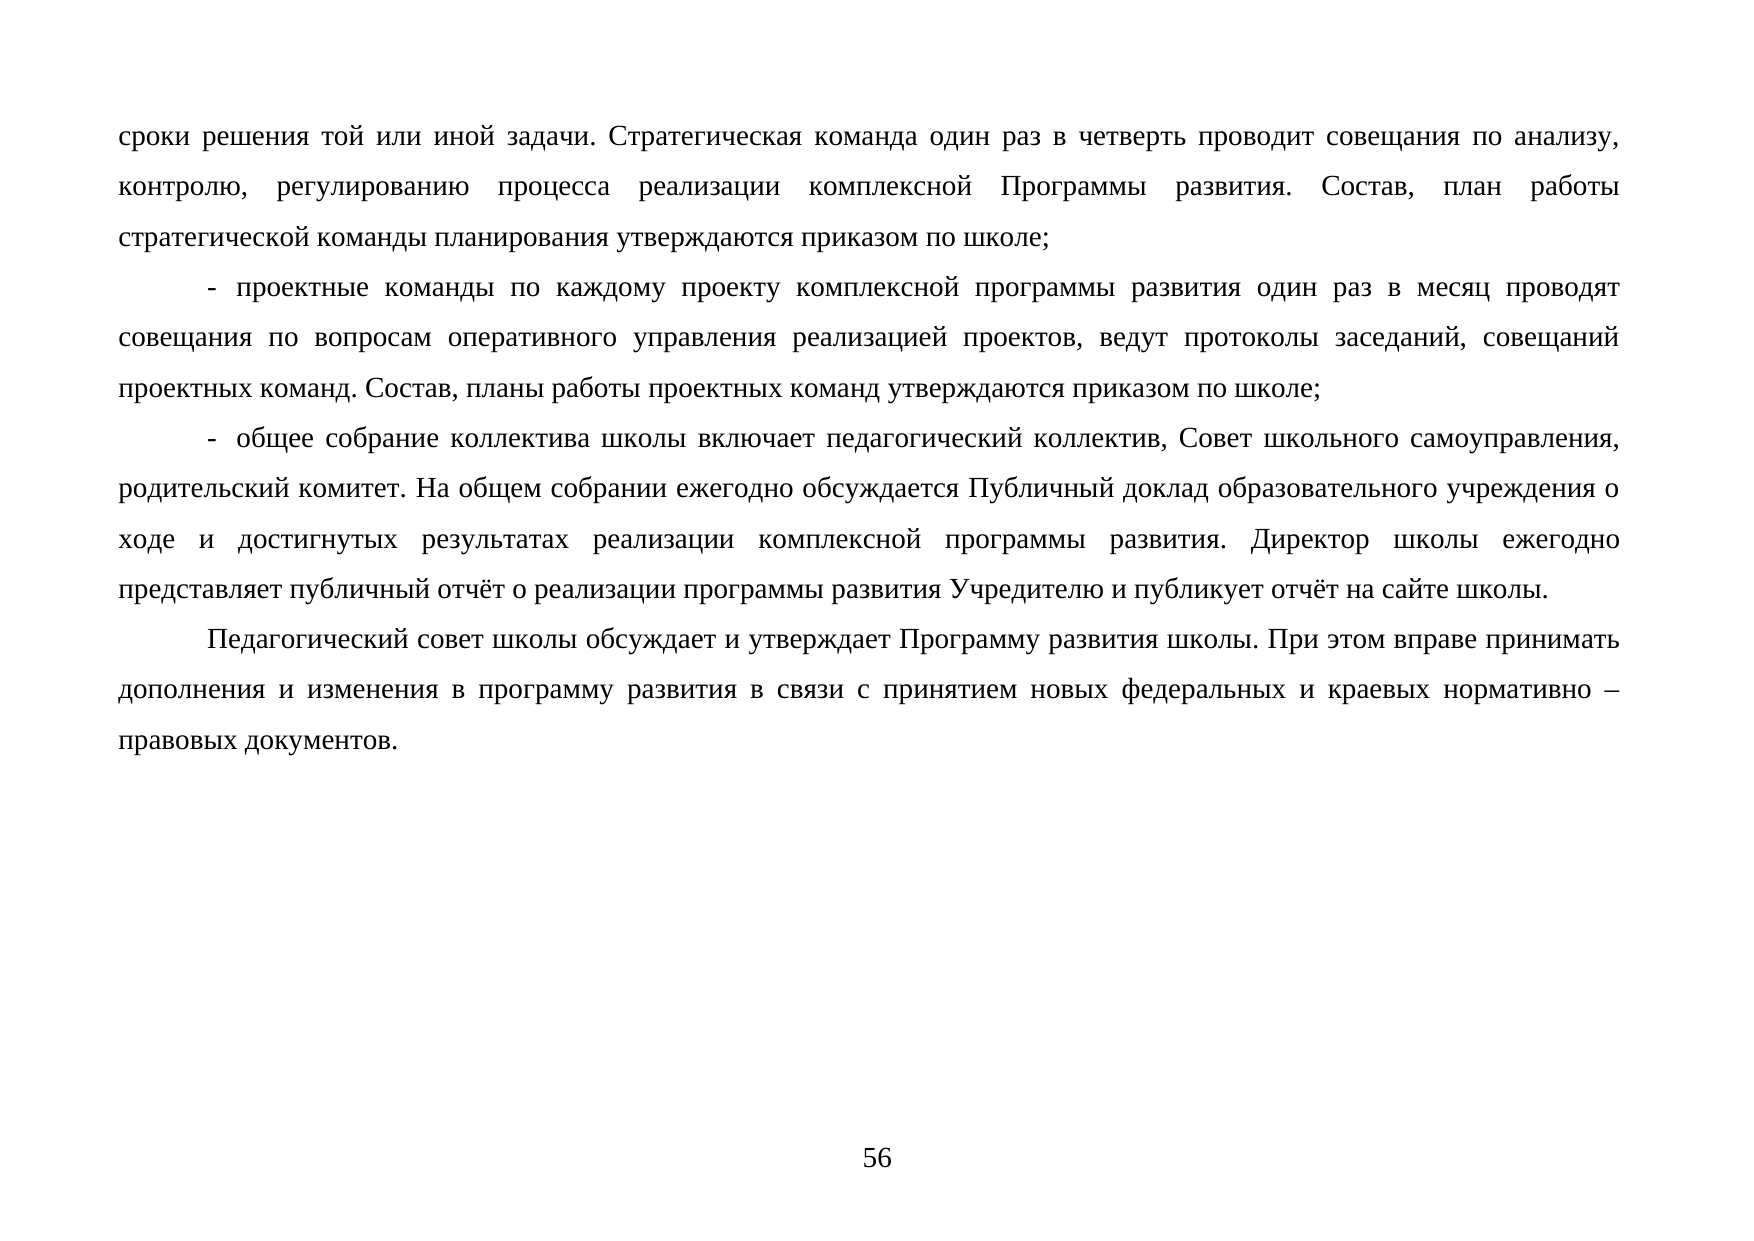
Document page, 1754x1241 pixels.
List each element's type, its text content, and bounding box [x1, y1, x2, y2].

text Педагогический совет школы обсуждает и утверждает Программу развития школы. При этом вправе принимать дополнения и изменения в программу развития в связи с принятием новых федеральных и краевых нормативно – правовых документов. [118, 621, 1621, 756]
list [118, 118, 1621, 252]
list общее собрание коллектива школы включает педагогический коллектив, Совет школьного самоуправления, родительский комитет. На общем собрании ежегодно обсуждается Публичный доклад образовательного учреждения о ходе и достигнутых результатах реализации комплексной программы развития. Директор школы ежегодно представляет публичный отчёт о реализации программы развития Учредителю и публикует отчёт на сайте школы. [118, 420, 1621, 604]
list проектные команды по каждому проекту комплексной программы развития один раз в месяц проводят совещания по вопросам оперативного управления реализацией проектов, ведут протоколы заседаний, совещаний проектных команд. Состав, планы работы проектных команд утверждаются приказом по школе; [118, 269, 1621, 403]
